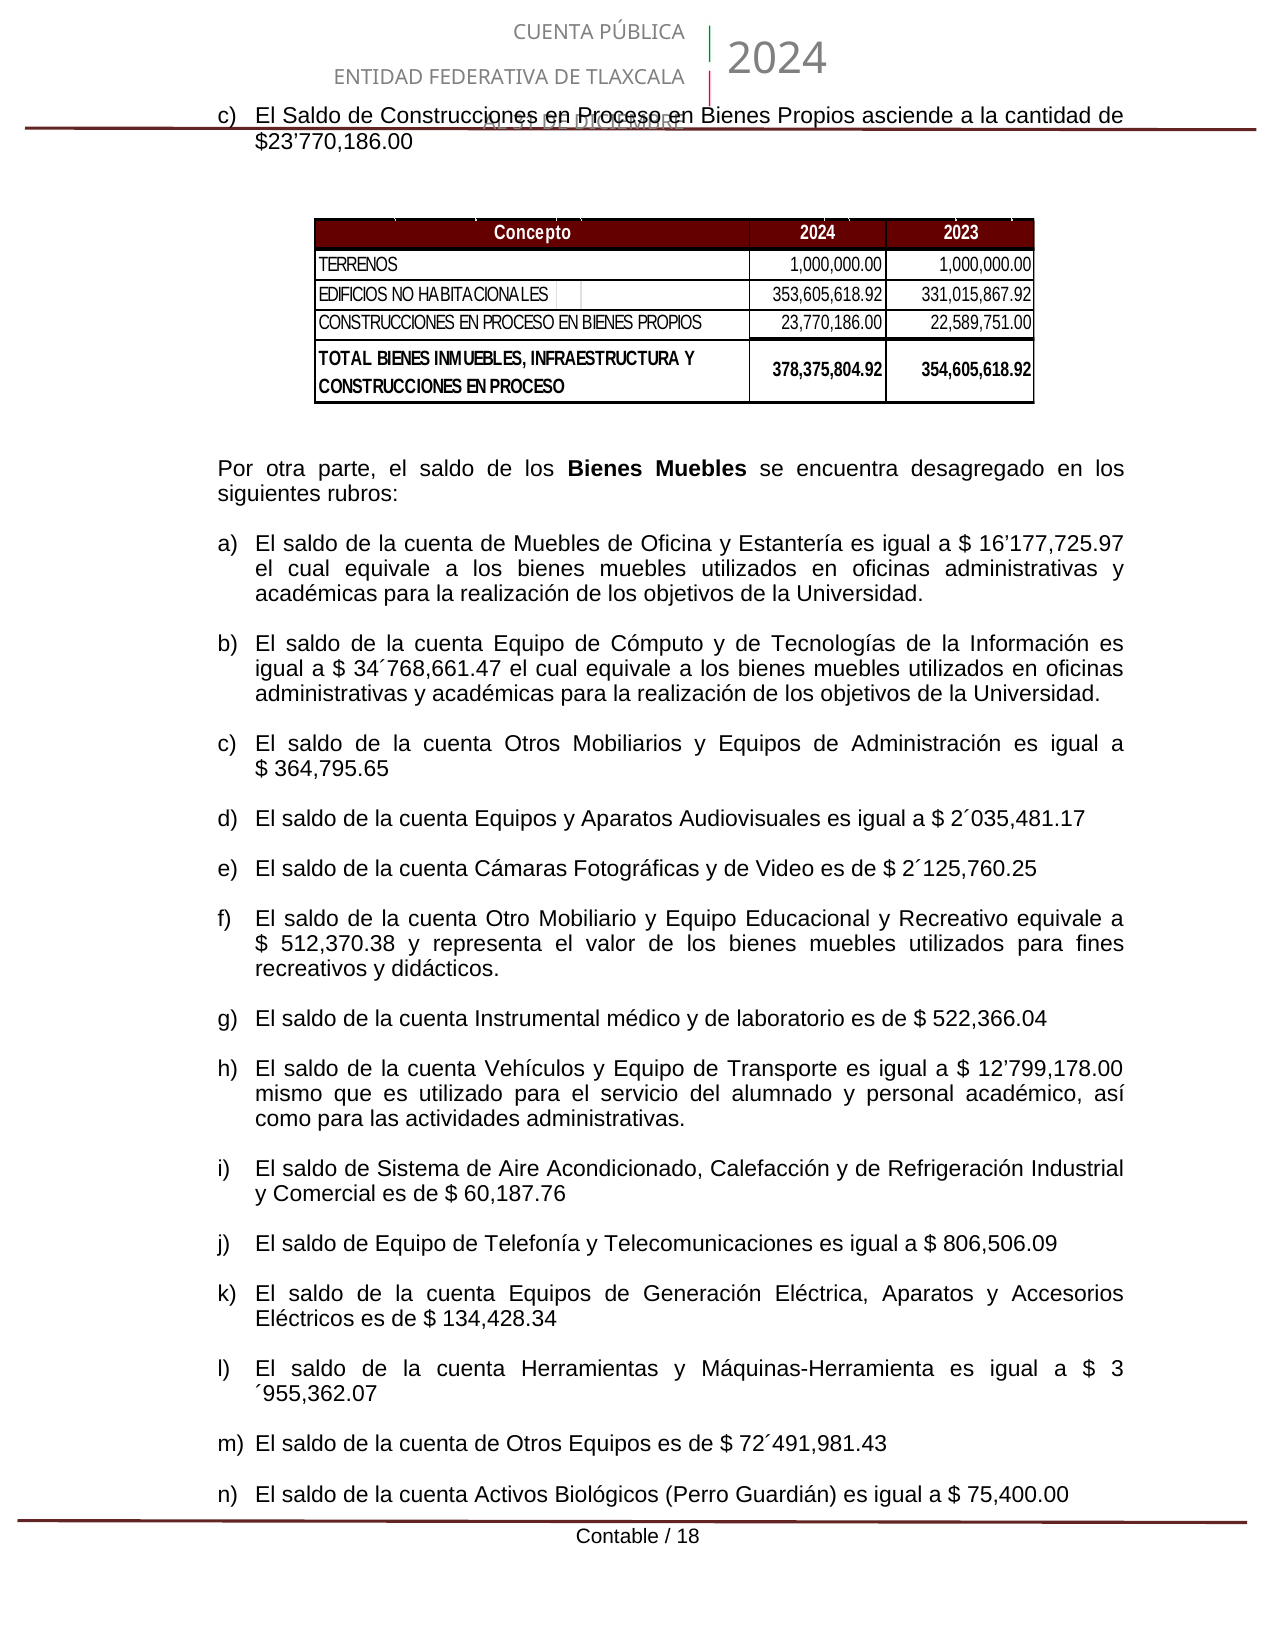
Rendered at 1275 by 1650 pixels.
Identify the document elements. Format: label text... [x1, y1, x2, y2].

list El saldo de la cuenta Instrumental médico y de laboratorio es de $ 522,366.04 [217, 1006, 1125, 1031]
list El saldo de la cuenta Cámaras Fotográficas y de Video es de $ 2´125,760.25 [217, 856, 1125, 881]
list El saldo de la cuenta Otro Mobiliario y Equipo Educacional y Recreativo equivale a $ 512,370.38 y representa el valor de los bienes muebles utilizados para fines recreativos y didácticos. [217, 906, 1125, 981]
list El saldo de la cuenta Vehículos y Equipo de Transporte es igual a $ 12’799,178.00 mismo que es utilizado para el servicio del alumnado y personal académico, así como para las actividades administrativas. [217, 1056, 1125, 1131]
list El saldo de la cuenta Herramientas y Máquinas-Herramienta es igual a $ 3´955,362.07 [217, 1356, 1125, 1406]
list El saldo de la cuenta Equipos y Aparatos Audiovisuales es igual a $ 2´035,481.17 [217, 806, 1125, 831]
list El saldo de la cuenta de Muebles de Oficina y Estantería es igual a $ 16’177,725.97 el cual equivale a los bienes muebles utilizados en oficinas administrativas y académicas para la realización de los objetivos de la Universidad. [217, 531, 1125, 606]
list El saldo de la cuenta Equipos de Generación Eléctrica, Aparatos y Accesorios Eléctricos es de $ 134,428.34 [217, 1281, 1125, 1331]
text Por otra parte, el saldo de los Bienes Muebles se encuentra desagregado en los siguientes rubros: [217, 456, 1125, 506]
list El saldo de la cuenta Equipo de Cómputo y de Tecnologías de la Información es igual a $ 34´768,661.47 el cual equivale a los bienes muebles utilizados en oficinas administrativas y académicas para la realización de los objetivos de la Universidad. [217, 631, 1125, 706]
list El saldo de Sistema de Aire Acondicionado, Calefacción y de Refrigeración Industrial y Comercial es de $ 60,187.76 [217, 1156, 1125, 1206]
list El saldo de la cuenta Activos Biológicos (Perro Guardián) es igual a $ 75,400.00 [217, 1481, 1125, 1508]
list El Saldo de Construcciones en Proceso en Bienes Propios asciende a la cantidad de $23’770,186.00 [217, 102, 1125, 154]
list El saldo de la cuenta de Otros Equipos es de $ 72´491,981.43 [217, 1431, 1125, 1456]
list El saldo de Equipo de Telefonía y Telecomunicaciones es igual a $ 806,506.09 [217, 1231, 1125, 1256]
picture [702, 14, 723, 102]
list El saldo de la cuenta Otros Mobiliarios y Equipos de Administración es igual a $ 364,795.65 [217, 731, 1125, 781]
